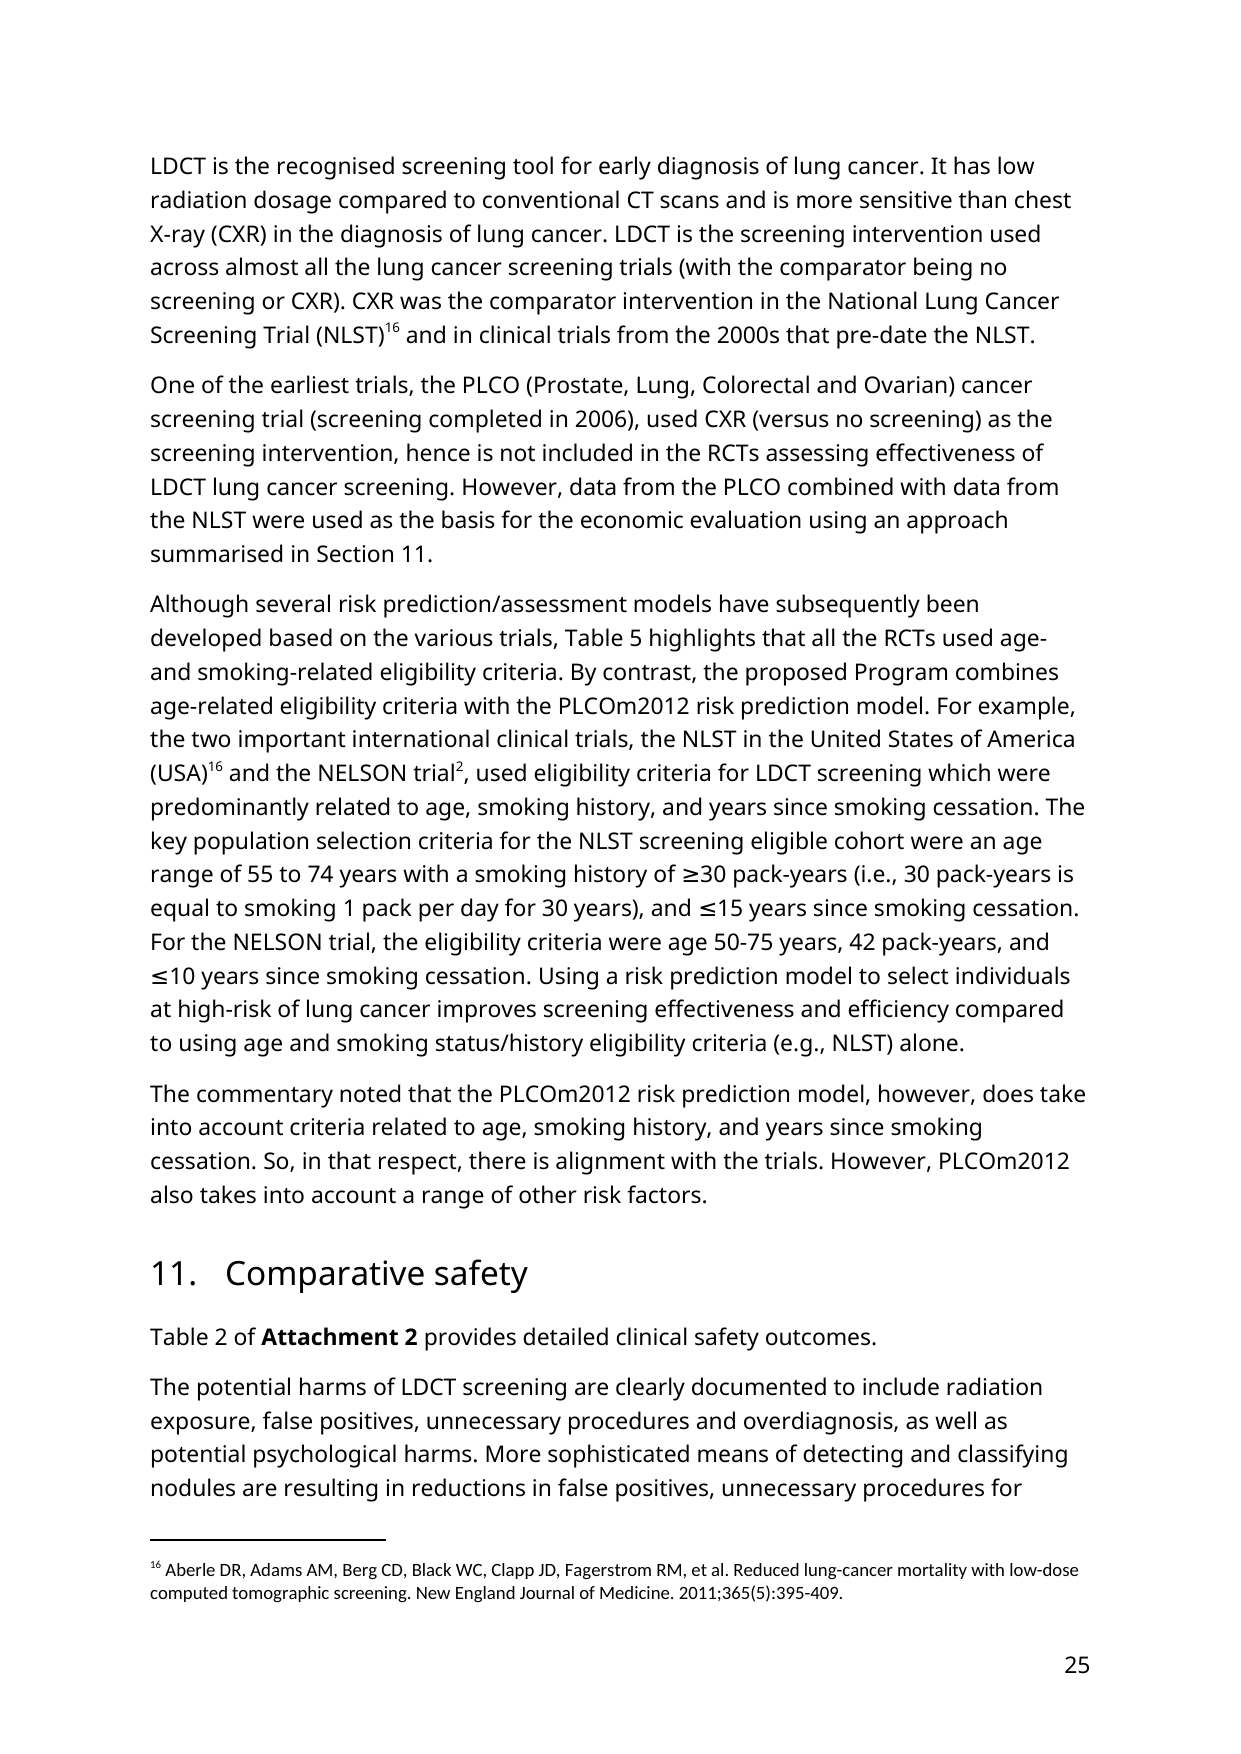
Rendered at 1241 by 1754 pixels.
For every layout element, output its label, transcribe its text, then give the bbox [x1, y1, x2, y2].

text Table 2 of Attachment 2 provides detailed clinical safety outcomes. [150, 1320, 1090, 1352]
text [150, 1371, 1090, 1503]
text The commentary noted that the PLCOm2012 risk prediction model, however, does take into account criteria related to age, smoking history, and years since smoking cessation. So, in that respect, there is alignment with the trials. However, PLCOm2012 also takes into account a range of other risk factors. [150, 1077, 1090, 1210]
text One of the earliest trials, the PLCO (Prostate, Lung, Colorectal and Ovarian) cancer screening trial (screening completed in 2006), used CXR (versus no screening) as the screening intervention, hence is not included in the RCTs assessing effectiveness of LDCT lung cancer screening. However, data from the PLCO combined with data from the NLST were used as the basis for the economic evaluation using an approach summarised in Section 11. [150, 369, 1090, 569]
text Although several risk prediction/assessment models have subsequently been developed based on the various trials, Table 5 highlights that all the RCTs used age- and smoking-related eligibility criteria. By contrast, the proposed Program combines age-related eligibility criteria with the PLCOm2012 risk prediction model. For example, the two important international clinical trials, the NLST in the United States of America (USA)16 and the NELSON trial2, used eligibility criteria for LDCT screening which were predominantly related to age, smoking history, and years since smoking cessation. The key population selection criteria for the NLST screening eligible cohort were an age range of 55 to 74 years with a smoking history of ≥30 pack-years (i.e., 30 pack-years is equal to smoking 1 pack per day for 30 years), and ≤15 years since smoking cessation. For the NELSON trial, the eligibility criteria were age 50-75 years, 42 pack-years, and ≤10 years since smoking cessation. Using a risk prediction model to select individuals at high-risk of lung cancer improves screening effectiveness and efficiency compared to using age and smoking status/history eligibility criteria (e.g., NLST) alone. [150, 588, 1090, 1058]
subtitle 11. Comparative safety [150, 1250, 1090, 1295]
text LDCT is the recognised screening tool for early diagnosis of lung cancer. It has low radiation dosage compared to conventional CT scans and is more sensitive than chest X-ray (CXR) in the diagnosis of lung cancer. LDCT is the screening intervention used across almost all the lung cancer screening trials (with the comparator being no screening or CXR). CXR was the comparator intervention in the National Lung Cancer Screening Trial (NLST) and in clinical trials from the 2000s that pre-date the NLST. [150, 150, 1090, 350]
